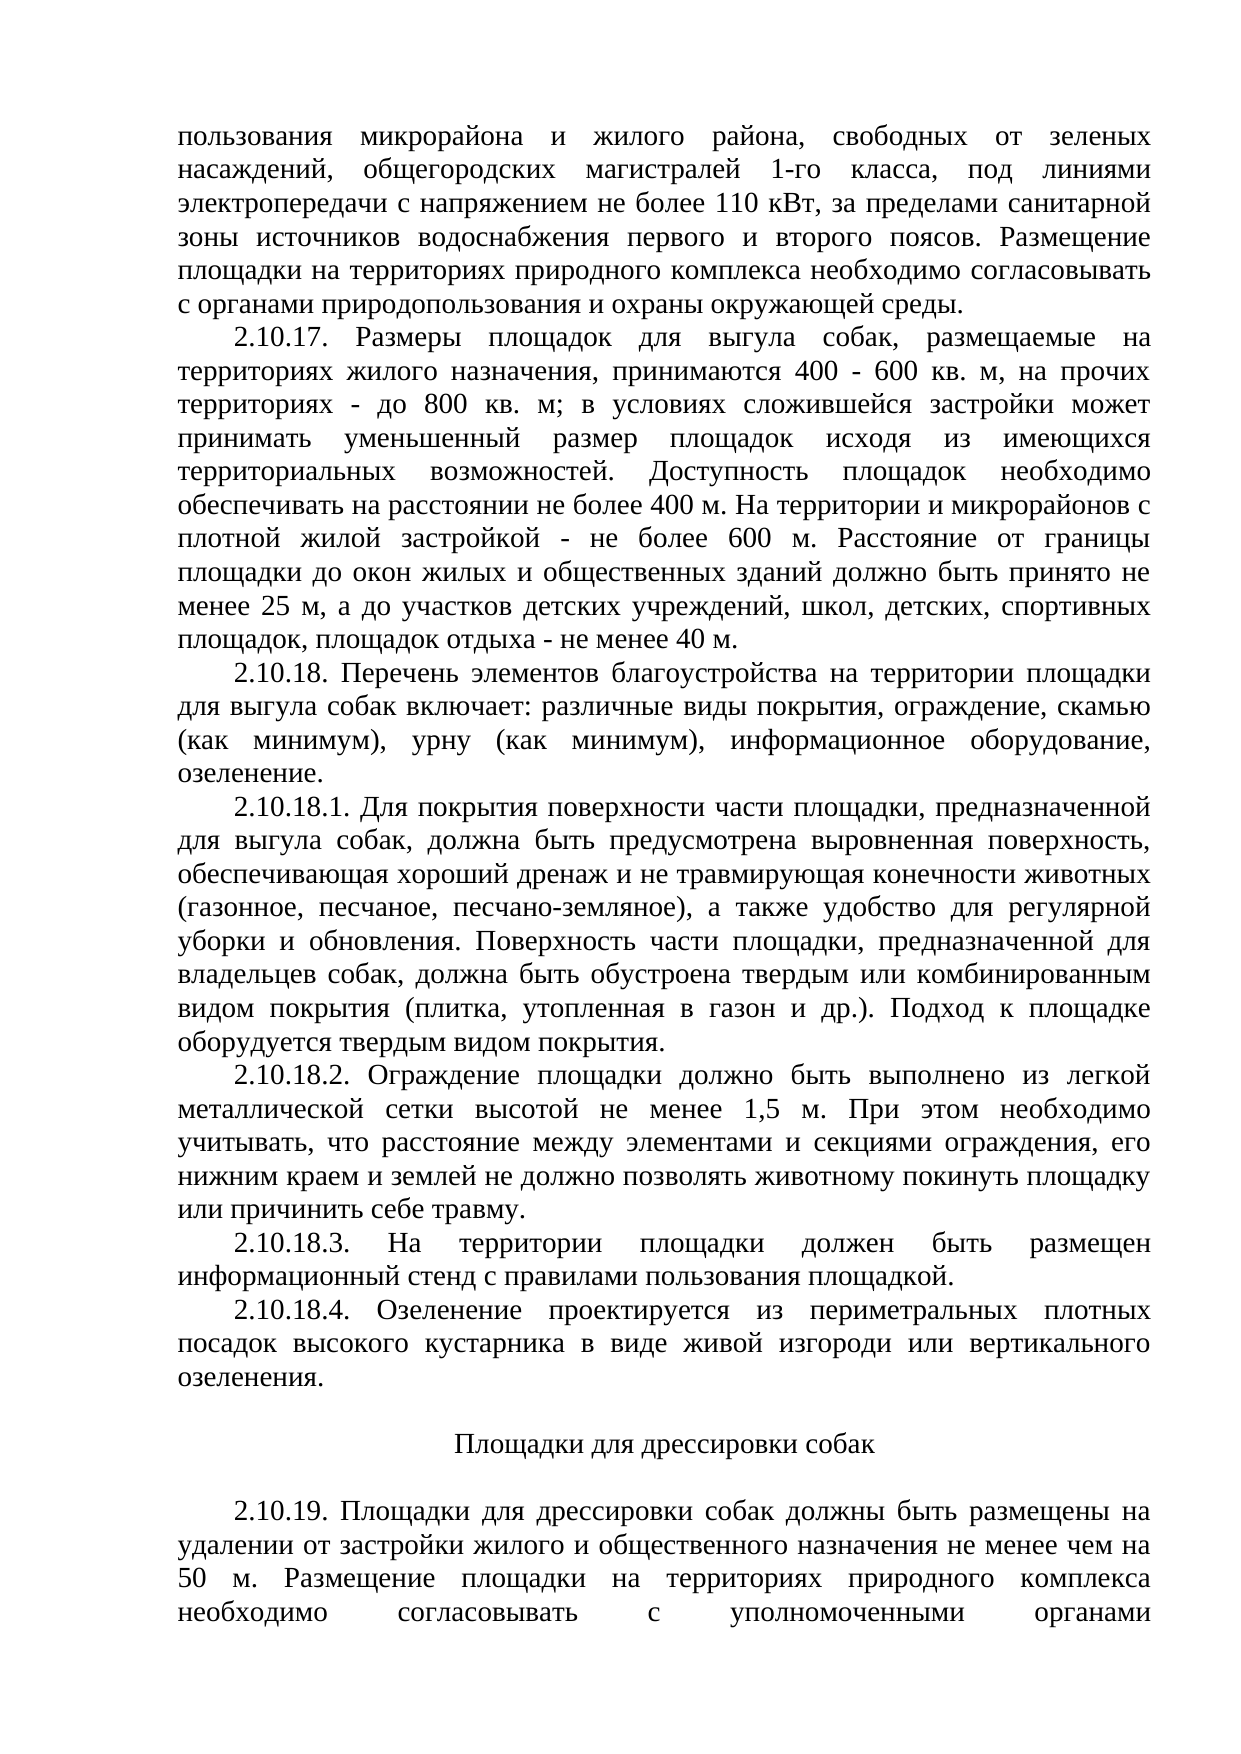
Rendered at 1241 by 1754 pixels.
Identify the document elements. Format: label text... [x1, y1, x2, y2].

text 2.10.18. Перечень элементов благоустройства на территории площадки для выгула собак включает: различные виды покрытия, ограждение, скамью (как минимум), урну (как минимум), информационное оборудование, озеленение. [177, 655, 1152, 789]
text 2.10.18.1. Для покрытия поверхности части площадки, предназначенной для выгула собак, должна быть предусмотрена выровненная поверхность, обеспечивающая хороший дренаж и не травмирующая конечности животных (газонное, песчаное, песчано-земляное), а также удобство для регулярной уборки и обновления. Поверхность части площадки, предназначенной для владельцев собак, должна быть обустроена твердым или комбинированным видом покрытия (плитка, утопленная в газон и др.). Подход к площадке оборудуется твердым видом покрытия. [177, 789, 1152, 1057]
text Площадки для дрессировки собак [177, 1426, 1152, 1460]
text 2.10.17. Размеры площадок для выгула собак, размещаемые на территориях жилого назначения, принимаются 400 - 600 кв. м, на прочих территориях - до 800 кв. м; в условиях сложившейся застройки может принимать уменьшенный размер площадок исходя из имеющихся территориальных возможностей. Доступность площадок необходимо обеспечивать на расстоянии не более 400 м. На территории и микрорайонов с плотной жилой застройкой - не более 600 м. Расстояние от границы площадки до окон жилых и общественных зданий должно быть принято не менее 25 м, а до участков детских учреждений, школ, детских, спортивных площадок, площадок отдыха - не менее 40 м. [177, 319, 1152, 655]
text 2.10.18.2. Ограждение площадки должно быть выполнено из легкой металлической сетки высотой не менее 1,5 м. При этом необходимо учитывать, что расстояние между элементами и секциями ограждения, его нижним краем и землей не должно позволять животному покинуть площадку или причинить себе травму. [177, 1057, 1152, 1225]
text 2.10.18.4. Озеленение проектируется из периметральных плотных посадок высокого кустарника в виде живой изгороди или вертикального озеленения. [177, 1292, 1152, 1393]
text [177, 118, 1152, 319]
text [177, 1493, 1152, 1627]
text 2.10.18.3. На территории площадки должен быть размещен информационный стенд с правилами пользования площадкой. [177, 1225, 1152, 1292]
